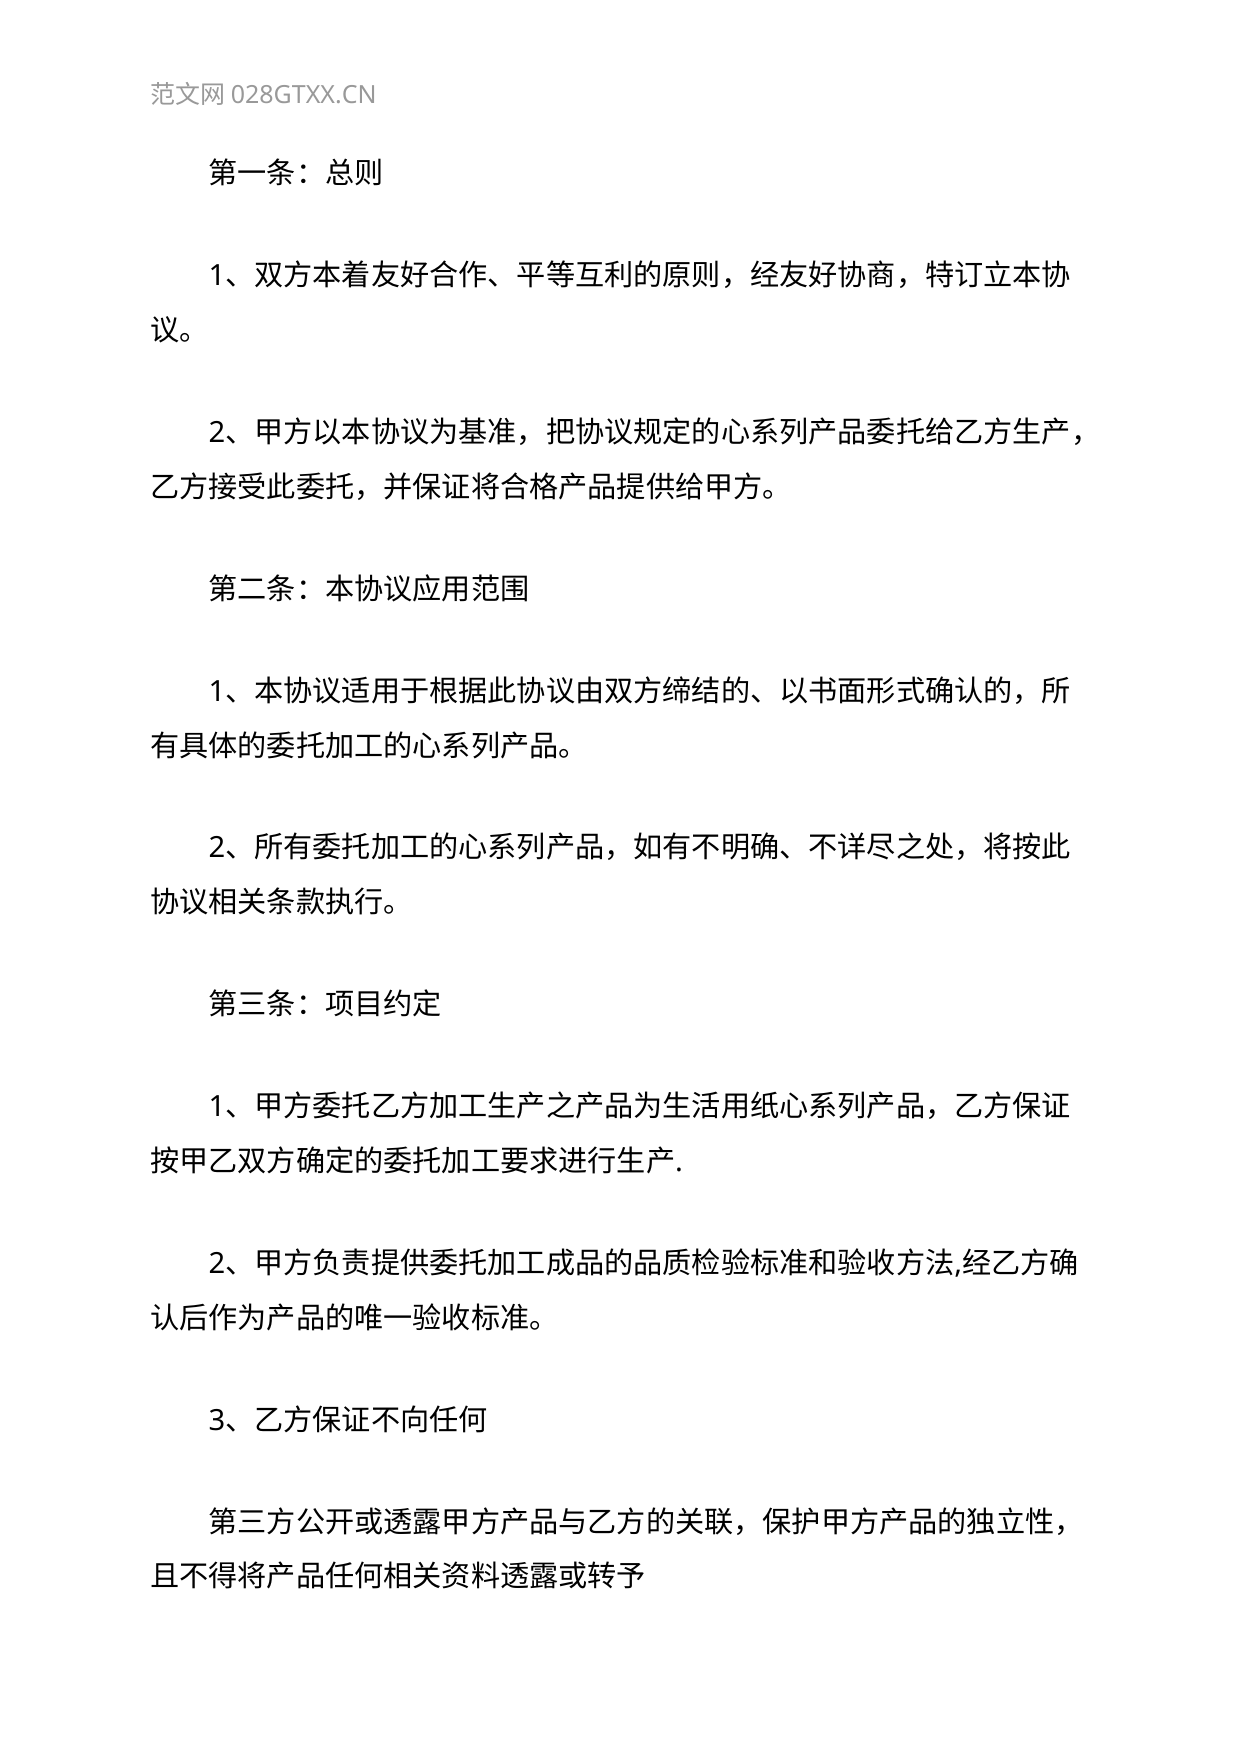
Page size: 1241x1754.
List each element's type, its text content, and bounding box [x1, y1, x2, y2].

text 第一条：总则 [150, 150, 1090, 192]
text 3、乙方保证不向任何 [150, 1396, 1090, 1438]
text 2、甲方以本协议为基准，把协议规定的心系列产品委托给乙方生产，乙方接受此委托，并保证将合格产品提供给甲方。 [150, 408, 1090, 506]
text 第三方公开或透露甲方产品与乙方的关联，保护甲方产品的独立性，且不得将产品任何相关资料透露或转予 [150, 1498, 1090, 1595]
text 1、本协议适用于根据此协议由双方缔结的、以书面形式确认的，所有具体的委托加工的心系列产品。 [150, 667, 1090, 764]
text 1、甲方委托乙方加工生产之产品为生活用纸心系列产品，乙方保证按甲乙双方确定的委托加工要求进行生产. [150, 1082, 1090, 1180]
text 1、双方本着友好合作、平等互利的原则，经友好协商，特订立本协议。 [150, 252, 1090, 349]
text 2、甲方负责提供委托加工成品的品质检验标准和验收方法,经乙方确认后作为产品的唯一验收标准。 [150, 1239, 1090, 1337]
text 2、所有委托加工的心系列产品，如有不明确、不详尽之处，将按此协议相关条款执行。 [150, 824, 1090, 921]
text 第二条：本协议应用范围 [150, 565, 1090, 608]
text 第三条：项目约定 [150, 981, 1090, 1023]
